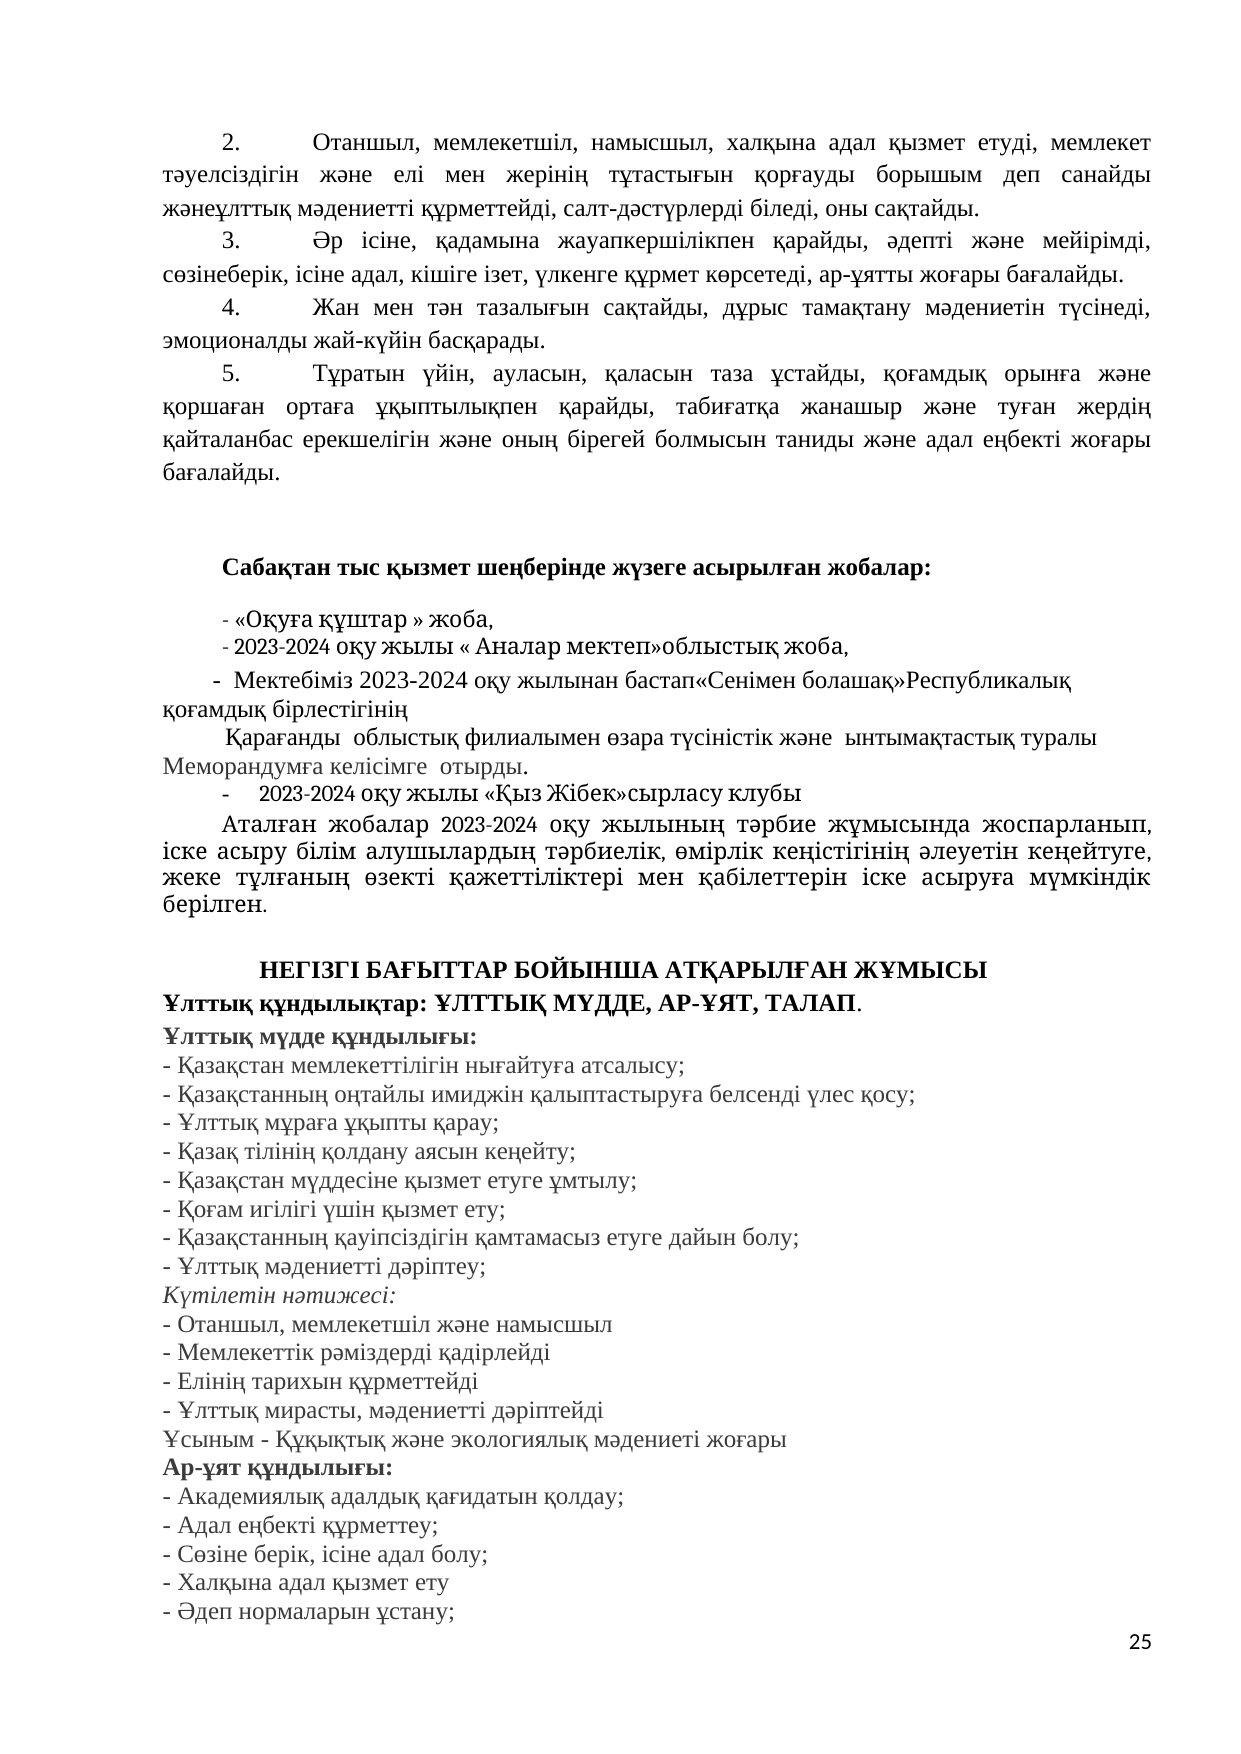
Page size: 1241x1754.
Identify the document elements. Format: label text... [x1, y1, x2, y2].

list Жан мен тән тазалығын сақтайды, дұрыс тамақтану мәдениетін түсінеді, эмоционалды жай-күйін басқарады. [162, 292, 1152, 353]
list Отаншыл, мемлекетшіл, намысшыл, халқына адал қызмет етуді, мемлекет тәуелсіздігін және елі мен жерінің тұтастығын қорғауды борышым деп санайды жәнеұлттық мәдениетті құрметтейді, салт-дәстүрлерді біледі, оны сақтайды. [162, 127, 1152, 221]
text Аталған жобалар 2023-2024 оқу жылының тәрбие жұмысында жоспарланып, іске асыру білім алушылардың тәрбиелік, өмірлік кеңістігінің әлеуетін кеңейтуге, жеке тұлғаның өзекті қажеттіліктері мен қабілеттерін іске асыруға мүмкіндік берілген. [162, 812, 1152, 923]
text - 2023-2024 оқу жылы « Аналар мектеп»облыстық жоба, [162, 633, 1152, 665]
list Тұратын үйін, ауласын, қаласын таза ұстайды, қоғамдық орынға және қоршаған ортаға ұқыптылықпен қарайды, табиғатқа жанашыр және туған жердің қайталанбас ерекшелігін және оның бірегей болмысын таниды және адал еңбекті жоғары бағалайды. [162, 358, 1152, 486]
list Әр ісіне, қадамына жауапкершілікпен қарайды, әдепті және мейірімді, сөзінеберік, ісіне адал, кішіге ізет, үлкенге құрмет көрсетеді, ар-ұятты жоғары бағалайды. [162, 226, 1152, 287]
text Ұлттық құндылықтар: ҰЛТТЫҚ МҮДДЕ, АР-ҰЯТ, ТАЛАП. [162, 988, 1152, 1017]
text Сабақтан тыс қызмет шеңберінде жүзеге асырылған жобалар: [162, 552, 1152, 581]
list 2023-2024 оқу жылы «Қыз Жібек»сырласу клубы [222, 780, 1152, 811]
text - «Оқуға құштар » жоба, [162, 607, 1152, 633]
text Қарағанды облыстық филиалымен өзара түсіністік және ынтымақтастық туралы Меморандумға келісімге отырды. [162, 722, 1152, 780]
text - Мектебіміз 2023-2024 оқу жылынан бастап«Сенімен болашақ»Республикалық қоғамдық бірлестігінің [162, 665, 1152, 722]
text НЕГІЗГІ БАҒЫТТАР БОЙЫНША АТҚАРЫЛҒАН ЖҰМЫСЫ [259, 955, 1152, 984]
